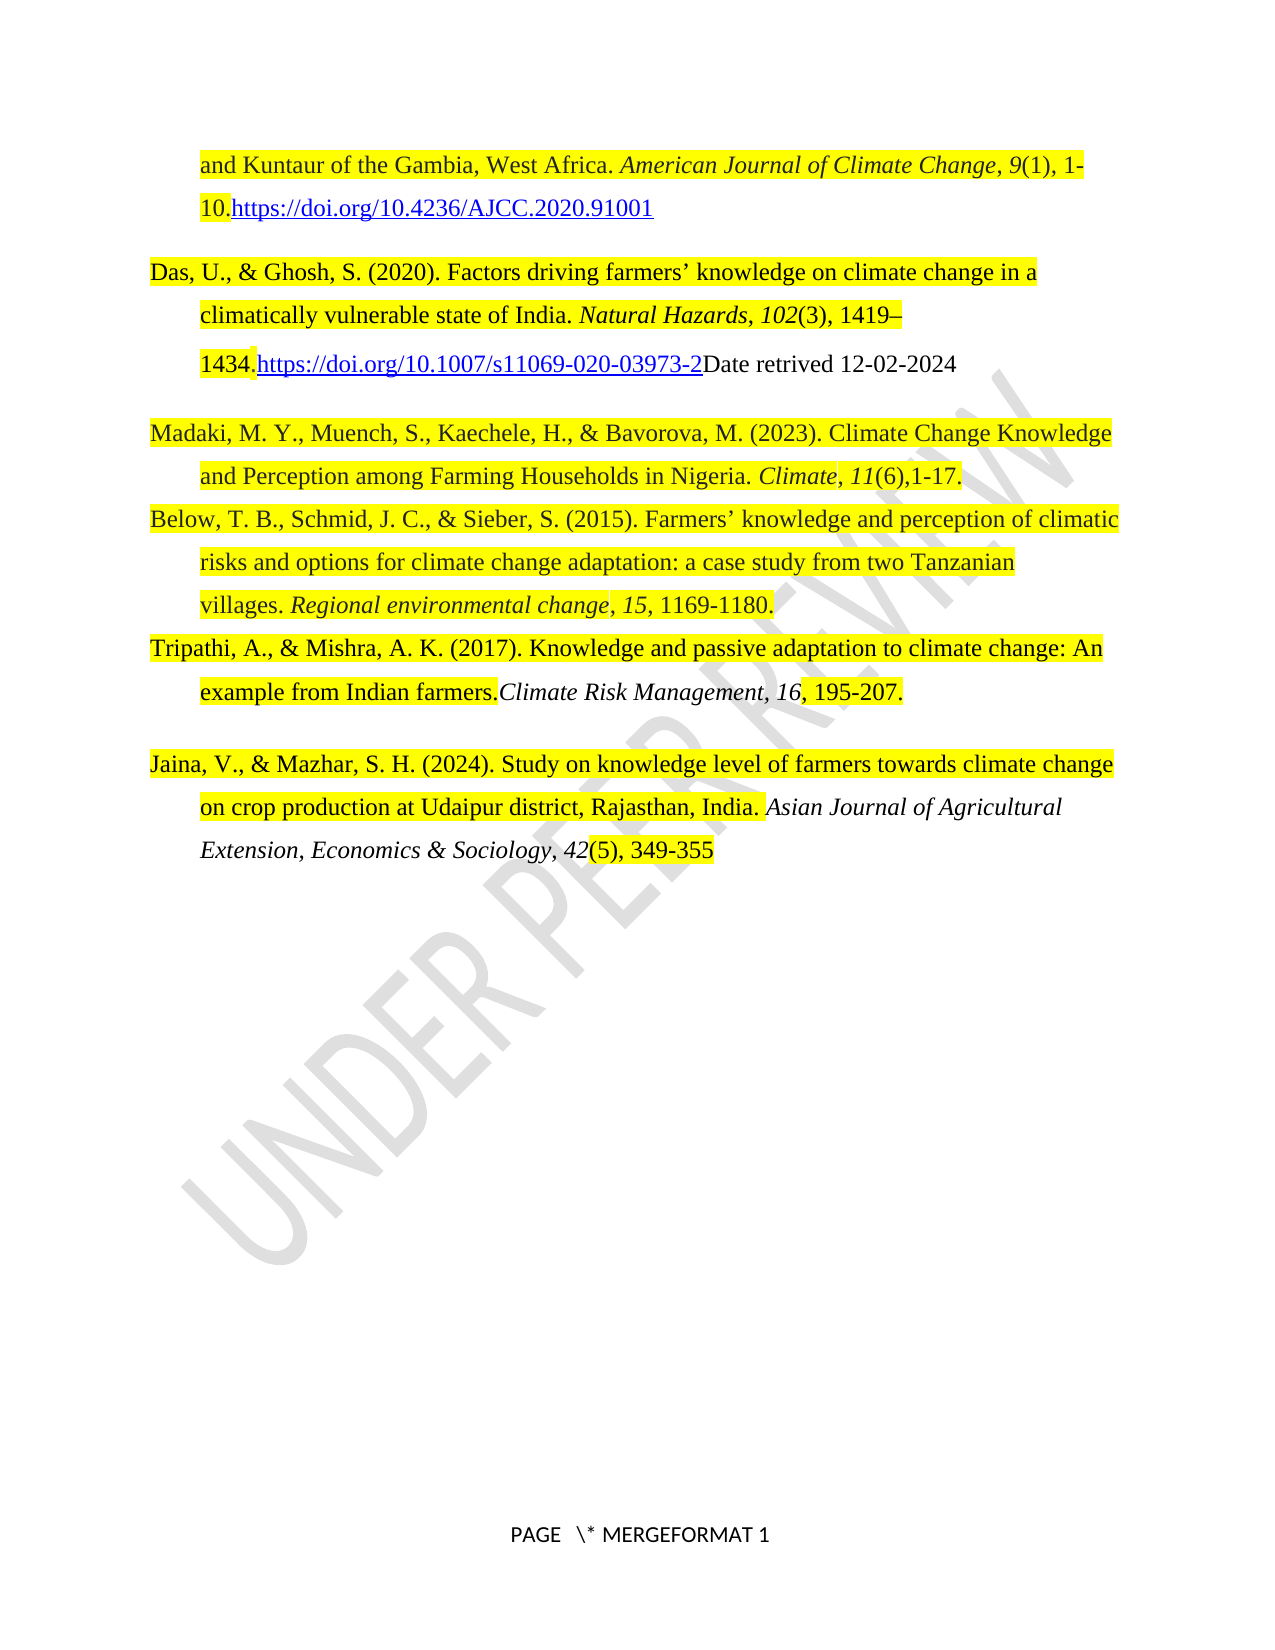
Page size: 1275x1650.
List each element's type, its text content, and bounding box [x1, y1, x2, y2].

list Below, T. B., Schmid, J. C., & Sieber, S. (2015). Farmers’ knowledge and perception of climatic risks and options for climate change adaptation: a case study from two Tanzanian villages. Regional environmental change, 15, 1169-1180. [150, 504, 1125, 619]
list Madaki, M. Y., Muench, S., Kaechele, H., & Bavorova, M. (2023). Climate Change Knowledge and Perception among Farming Households in Nigeria. Climate, 11(6),1-17. [150, 418, 1125, 490]
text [150, 150, 1125, 222]
text Jaina, V., & Mazhar, S. H. (2024). Study on knowledge level of farmers towards climate change on crop production at Udaipur district, Rajasthan, India. Asian Journal of Agricultural Extension, Economics & Sociology, 42(5), 349-355 [150, 749, 1125, 864]
text Das, U., & Ghosh, S. (2020). Factors driving farmers’ knowledge on climate change in a climatically vulnerable state of India. Natural Hazards, 102(3), 1419–1434.https://doi.org/10.1007/s11069-020-03973-2Date retrived 12-02-2024 [150, 257, 1125, 380]
list Tripathi, A., & Mishra, A. K. (2017). Knowledge and passive adaptation to climate change: An example from Indian farmers.Climate Risk Management, 16, 195-207. [150, 633, 1125, 705]
